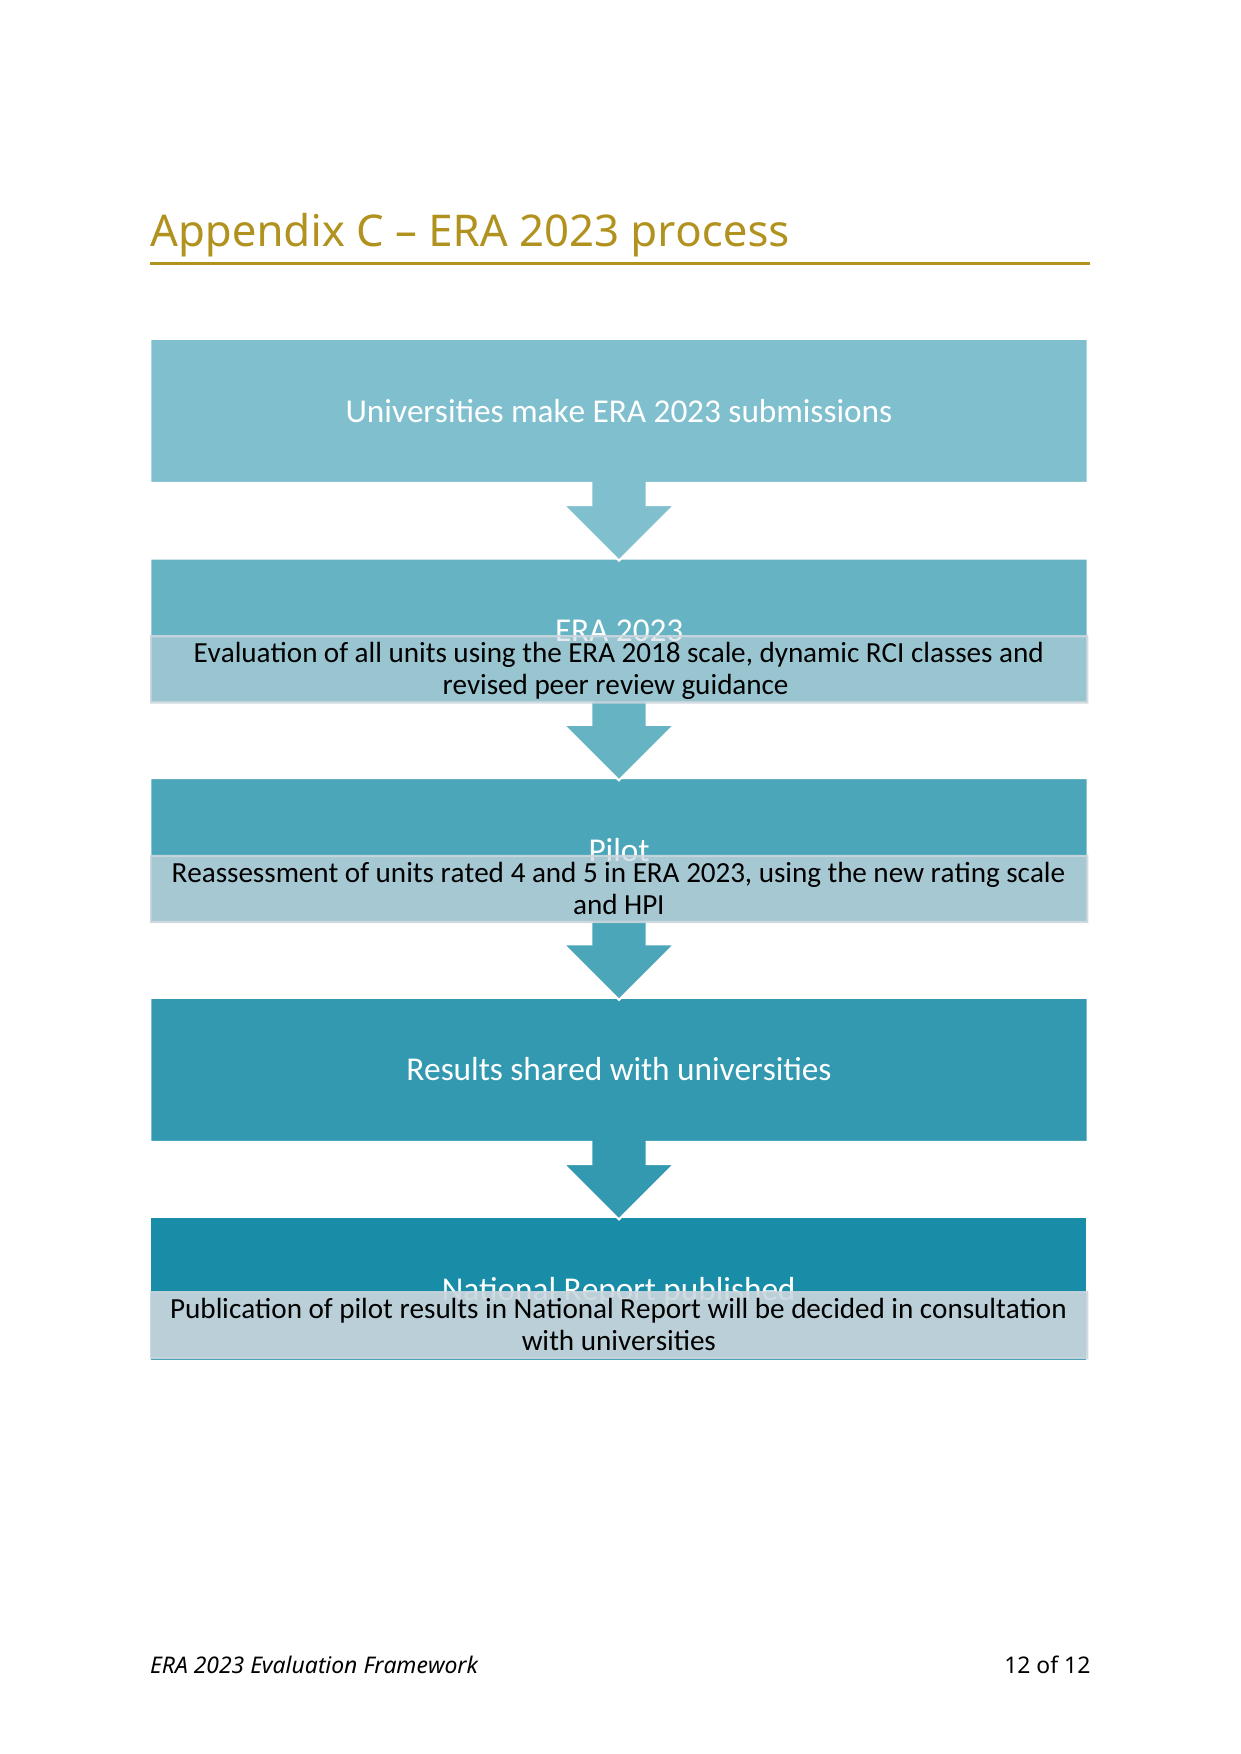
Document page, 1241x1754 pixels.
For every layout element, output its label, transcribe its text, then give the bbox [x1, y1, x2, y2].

subtitle Appendix C – ERA 2023 process [150, 200, 1090, 262]
